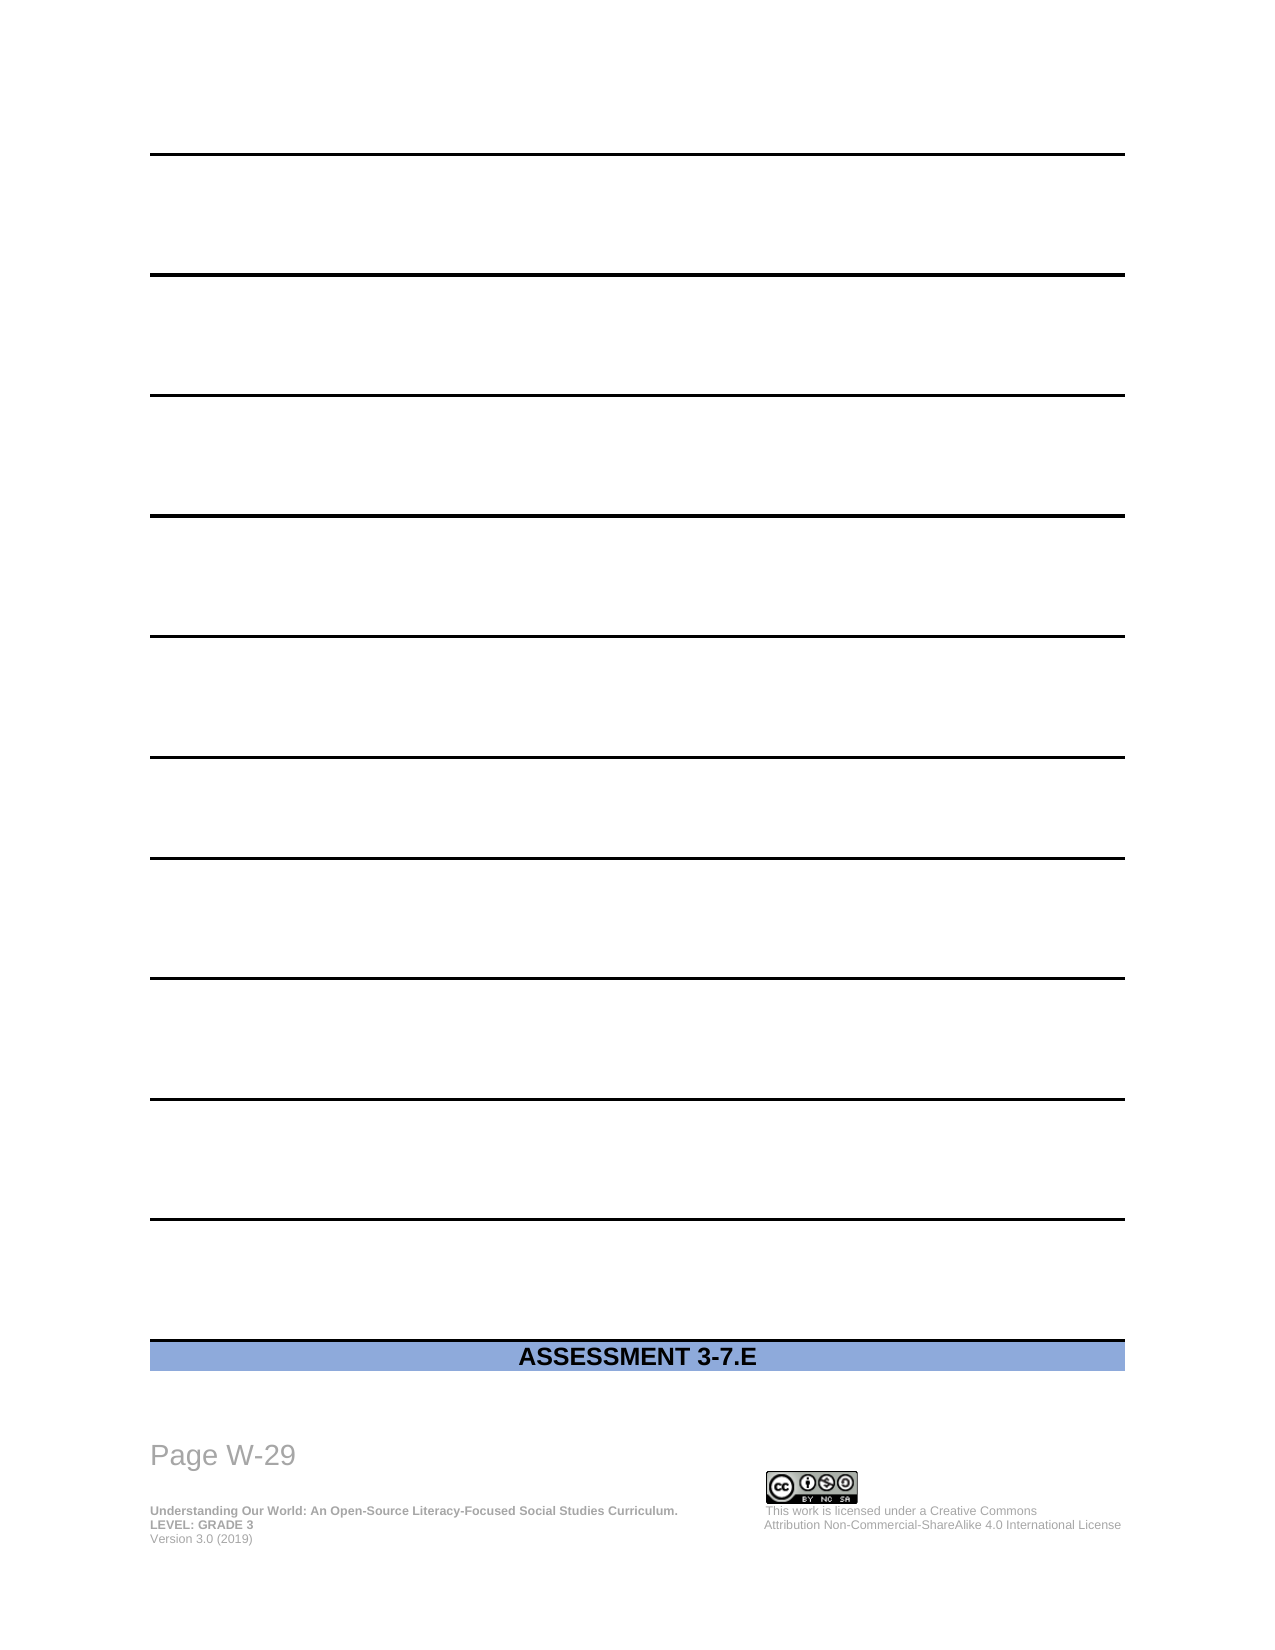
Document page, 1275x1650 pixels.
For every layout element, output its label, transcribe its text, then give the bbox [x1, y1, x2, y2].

picture [766, 1471, 858, 1504]
text ASSESSMENT 3-7.E [150, 1342, 1125, 1371]
